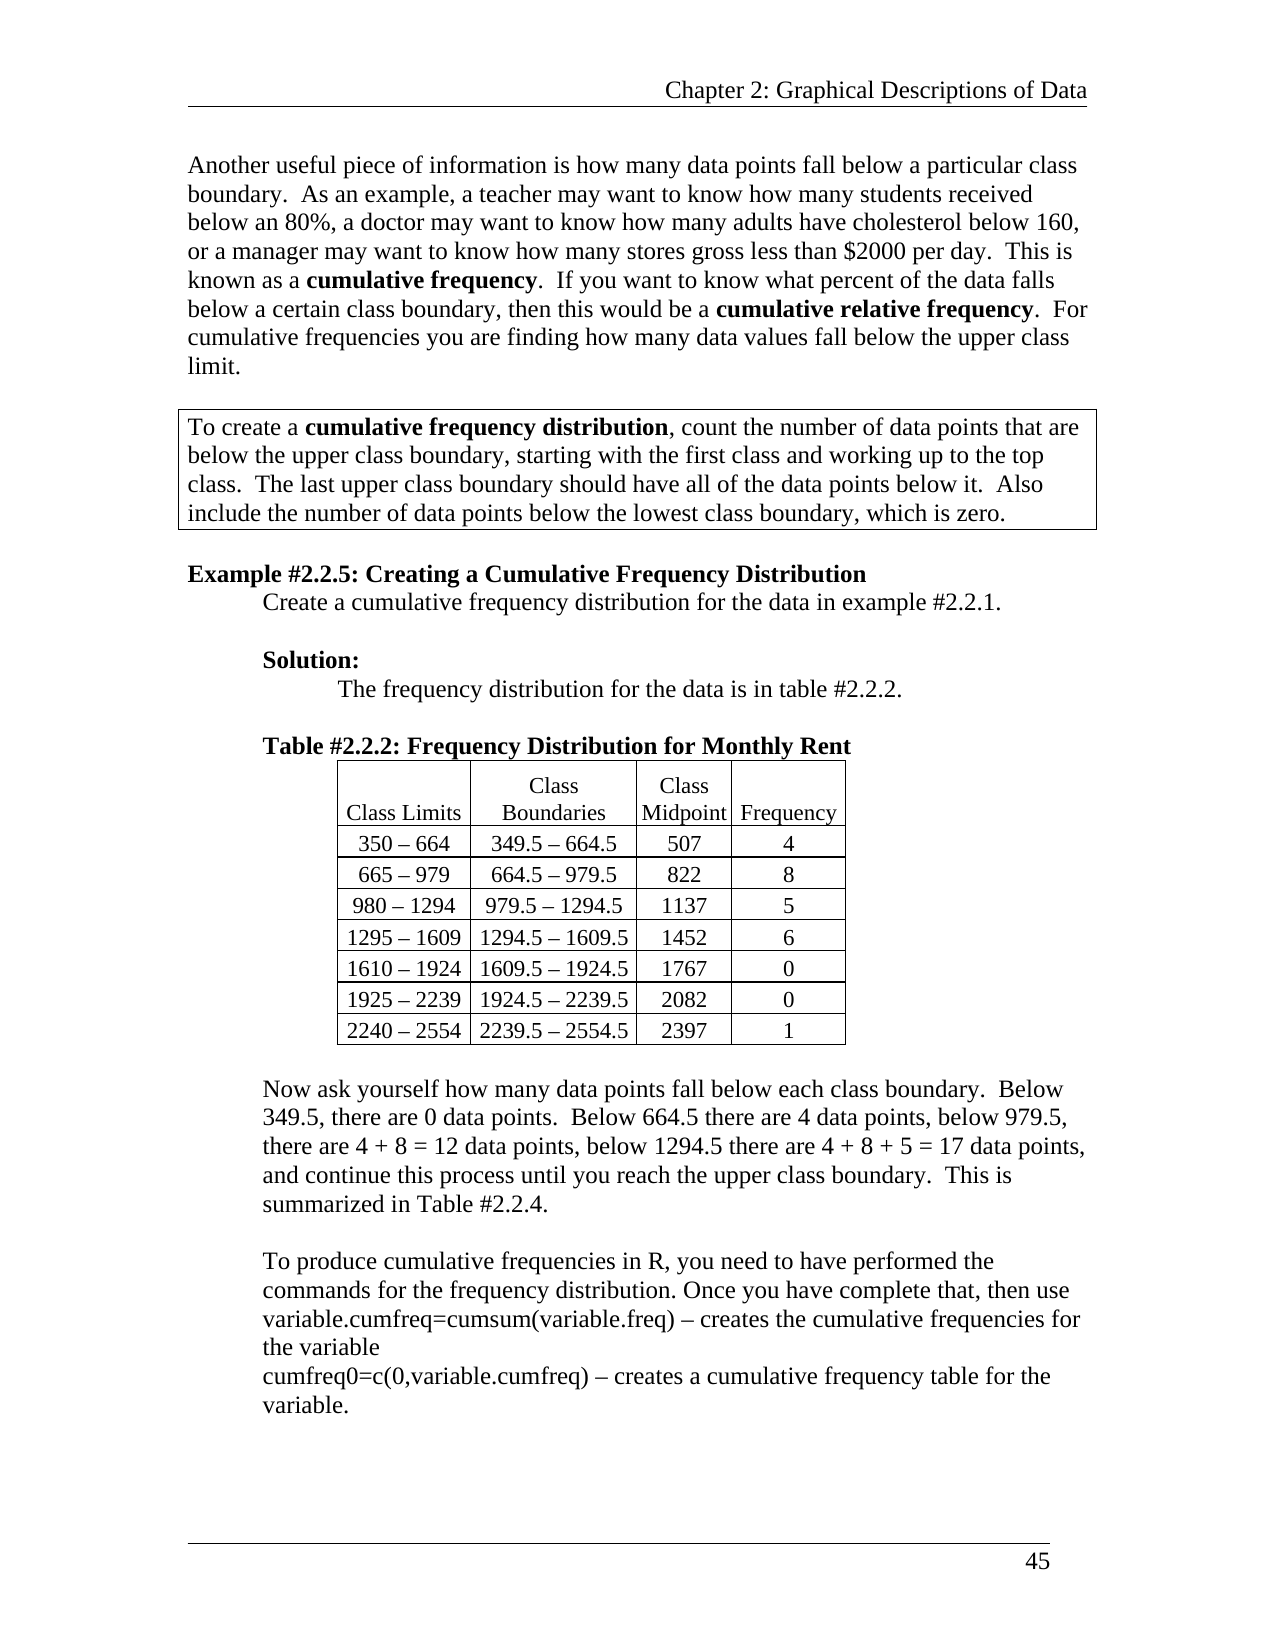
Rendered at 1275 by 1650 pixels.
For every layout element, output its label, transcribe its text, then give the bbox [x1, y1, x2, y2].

text Create a cumulative frequency distribution for the data in example #2.2.1. [187, 587, 1087, 616]
table_cell 1925 – 2239 [338, 983, 470, 1013]
table_cell 1924.5 – 2239.5 [471, 983, 636, 1013]
text To create a cumulative frequency distribution, count the number of data points that are below the upper class boundary, starting with the first class and working up to the top class. The last upper class boundary should have all of the data points below it. Also include the number of data points below the lowest class boundary, which is zero. [179, 410, 1096, 529]
table_cell 1294.5 – 1609.5 [471, 920, 636, 950]
table_cell 980 – 1294 [338, 889, 470, 919]
text Another useful piece of information is how many data points fall below a particular class boundary. As an example, a teacher may want to know how many students received below an 80%, a doctor may want to know how many adults have cholesterol below 160, or a manager may want to know how many stores gross less than $2000 per day. This is known as a cumulative frequency. If you want to know what percent of the data falls below a certain class boundary, then this would be a cumulative relative frequency. For cumulative frequencies you are finding how many data values fall below the upper class limit. [187, 150, 1087, 380]
table_cell 2397 [637, 1014, 731, 1044]
table_cell 1 [732, 1014, 845, 1044]
table_cell 350 – 664 [338, 826, 470, 856]
table_cell 2240 – 2554 [338, 1014, 470, 1044]
table_cell 0 [732, 983, 845, 1013]
text Solution: [262, 645, 1087, 674]
text Now ask yourself how many data points fall below each class boundary. Below 349.5, there are 0 data points. Below 664.5 there are 4 data points, below 979.5, there are 4 + 8 = 12 data points, below 1294.5 there are 4 + 8 + 5 = 17 data points, and continue this process until you reach the upper class boundary. This is summarized in Table #2.2.4. [262, 1074, 1087, 1217]
table_cell 507 [637, 826, 731, 856]
table_cell 349.5 – 664.5 [471, 826, 636, 856]
table_cell 4 [732, 826, 845, 856]
table_cell 979.5 – 1294.5 [471, 889, 636, 919]
text To produce cumulative frequencies in R, you need to have performed the commands for the frequency distribution. Once you have complete that, then use variable.cumfreq=cumsum(variable.freq) – creates the cumulative frequencies for the variable [262, 1246, 1087, 1361]
table_cell 1452 [637, 920, 731, 950]
table_cell 664.5 – 979.5 [471, 858, 636, 888]
table_header Class Midpoint [637, 761, 731, 825]
table_cell 1767 [637, 951, 731, 981]
table_cell 1609.5 – 1924.5 [471, 951, 636, 981]
table_header Frequency [732, 761, 845, 825]
table_cell 5 [732, 889, 845, 919]
text The frequency distribution for the data is in table #2.2.2. [187, 674, 1087, 702]
text Table #2.2.2: Frequency Distribution for Monthly Rent [187, 731, 1087, 760]
table_cell 2239.5 – 2554.5 [471, 1014, 636, 1044]
text Example #2.2.5: Creating a Cumulative Frequency Distribution [187, 559, 1087, 587]
table_header Class Boundaries [471, 761, 636, 825]
table_cell 665 – 979 [338, 858, 470, 888]
table_cell 1610 – 1924 [338, 951, 470, 981]
table_cell 2082 [637, 983, 731, 1013]
table_header Class Limits [338, 761, 470, 825]
table_cell 8 [732, 858, 845, 888]
text cumfreq0=c(0,variable.cumfreq) – creates a cumulative frequency table for the variable. [262, 1361, 1087, 1419]
table_cell 6 [732, 920, 845, 950]
table_cell 0 [732, 951, 845, 981]
table_cell 1295 – 1609 [338, 920, 470, 950]
table_cell 822 [637, 858, 731, 888]
table_cell 1137 [637, 889, 731, 919]
